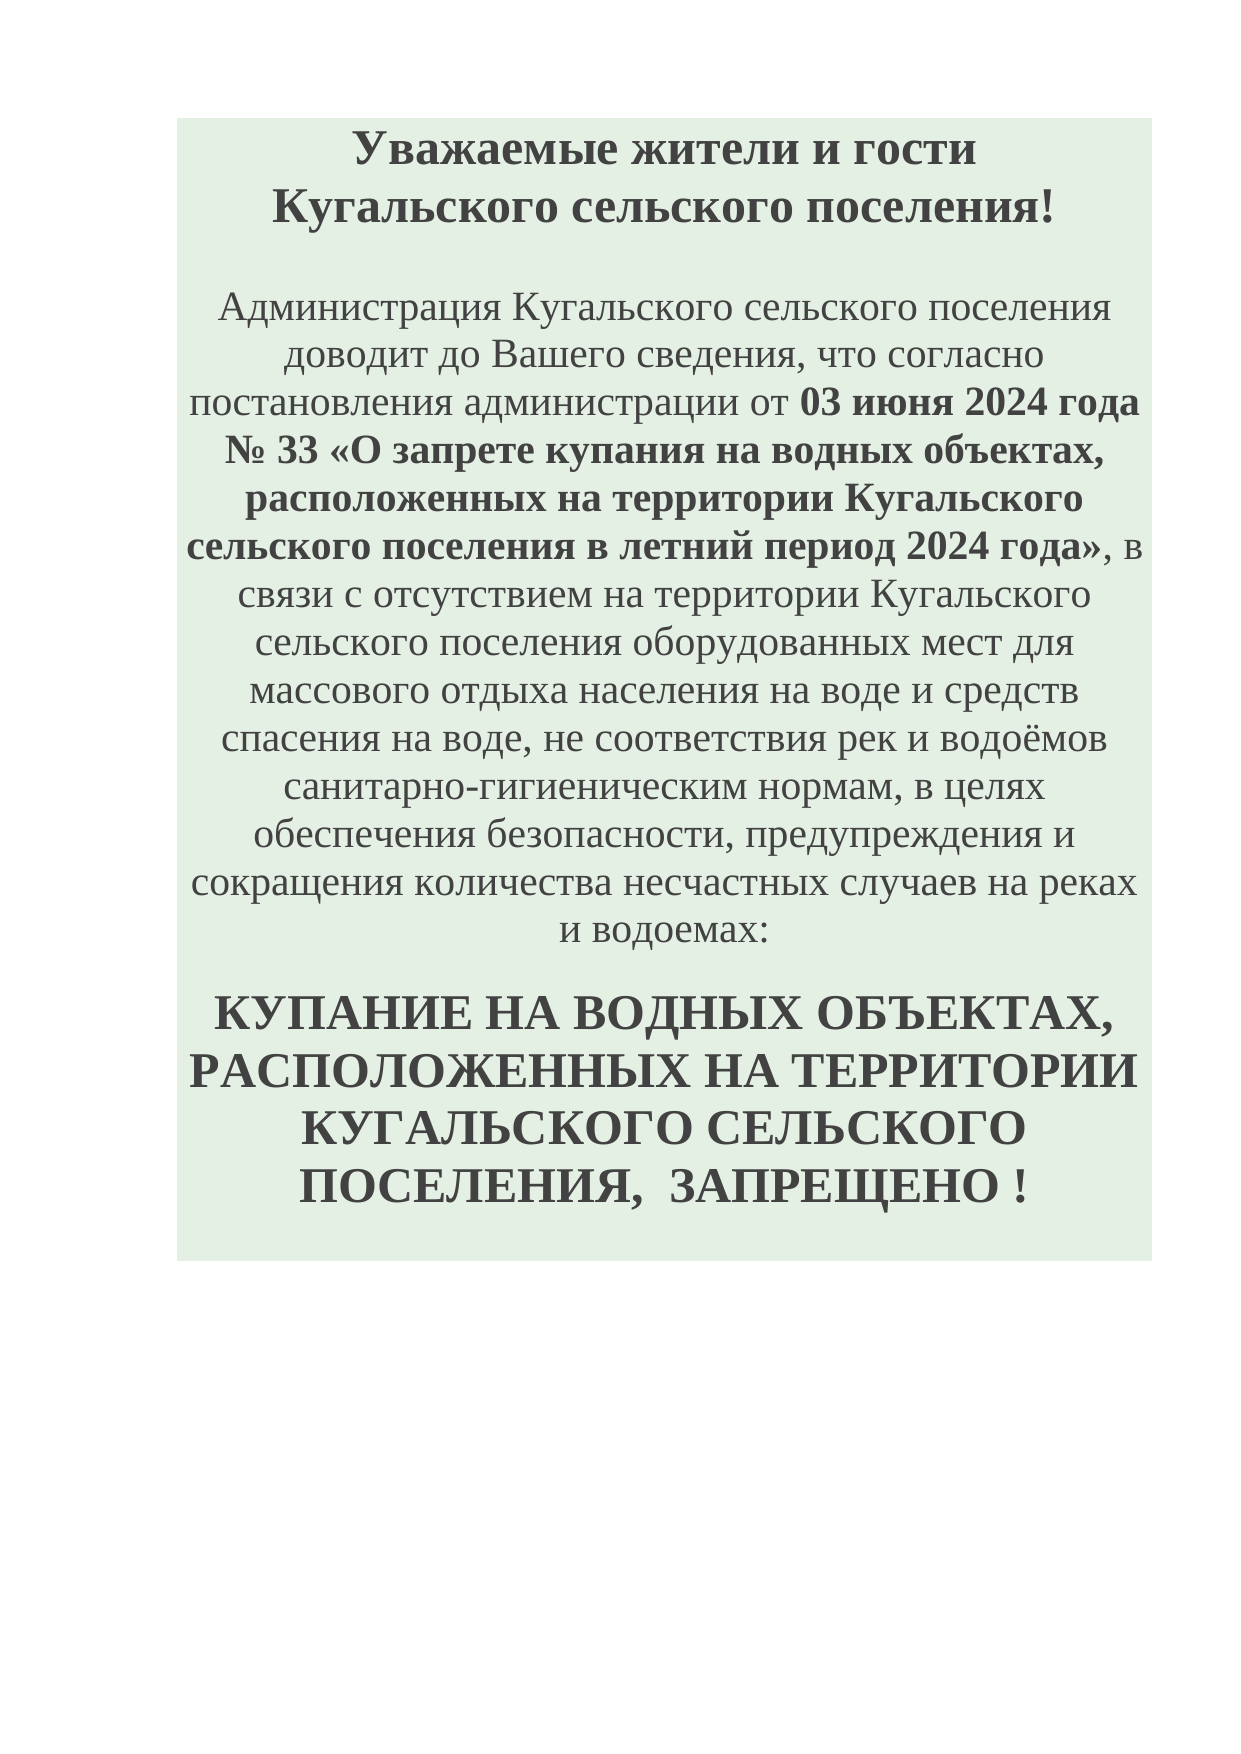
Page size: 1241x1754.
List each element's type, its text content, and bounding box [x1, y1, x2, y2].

text КУПАНИЕ НА ВОДНЫХ ОБЪЕКТАХ, РАСПОЛОЖЕННЫХ НА ТЕРРИТОРИИ КУГАЛЬСКОГО СЕЛЬСКОГО ПОСЕЛЕНИЯ, ЗАПРЕЩЕНО ! [177, 983, 1152, 1213]
text Уважаемые жители и гости Кугальского сельского поселения! [177, 118, 1152, 233]
text Администрация Кугальского сельского поселения доводит до Вашего сведения, что согласно постановления администрации от 03 июня 2024 года № 33 «О запрете купания на водных объектах, расположенных на территории Кугальского сельского поселения в летний период 2024 года», в связи с отсутствием на территории Кугальского сельского поселения оборудованных мест для массового отдыха населения на воде и средств спасения на воде, не соответствия рек и водоёмов санитарно-гигиеническим нормам, в целях обеспечения безопасности, предупреждения и сокращения количества несчастных случаев на реках и водоемах: [177, 281, 1152, 952]
